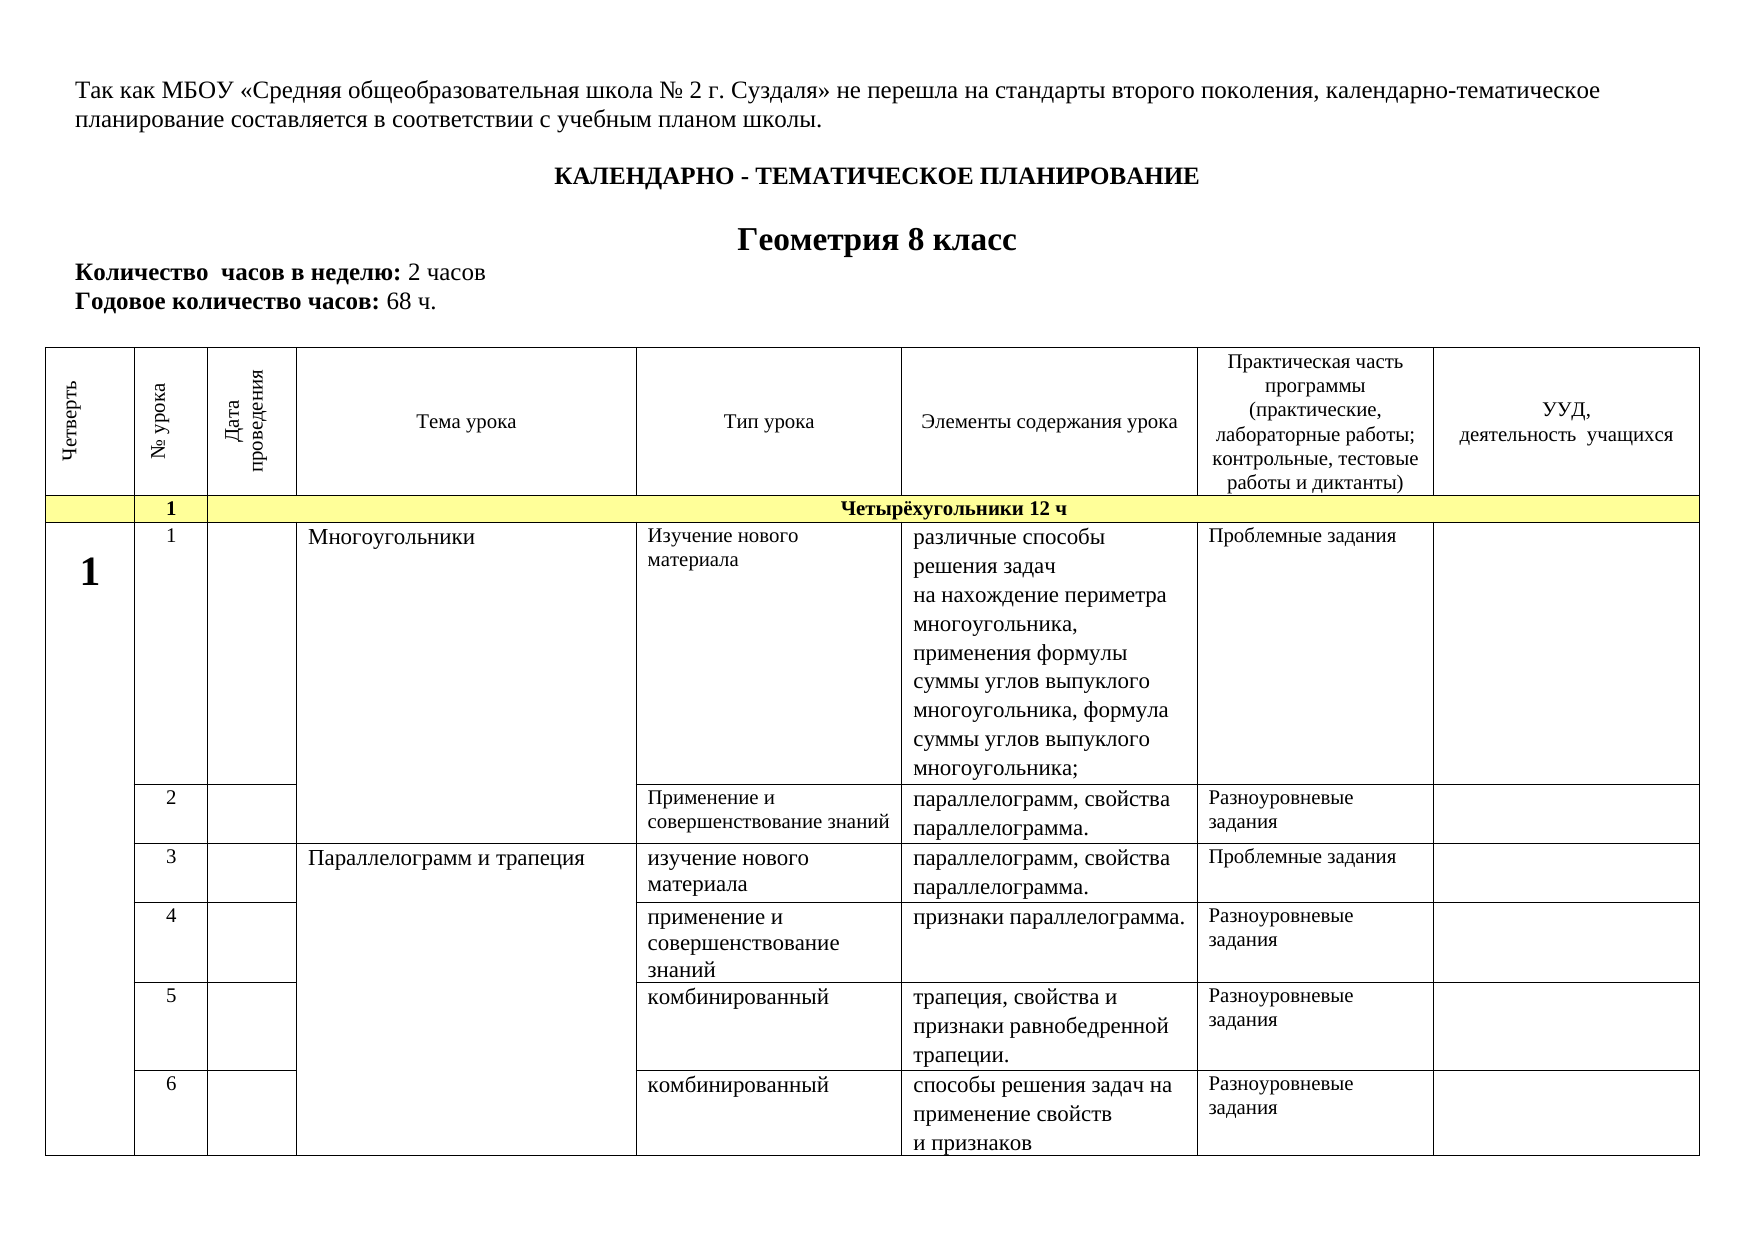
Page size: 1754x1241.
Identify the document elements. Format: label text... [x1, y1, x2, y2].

table_cell 1 [135, 523, 207, 783]
table_cell [208, 983, 296, 1070]
table_cell 5 [135, 983, 207, 1070]
subtitle Геометрия 8 класс [75, 219, 1679, 257]
table_cell Проблемные задания [1198, 523, 1433, 783]
table_cell трапеция, свойства и признаки равнобедренной трапеции. [902, 983, 1197, 1070]
subtitle Годовое количество часов: 68 ч. [75, 286, 1679, 314]
table_cell [1434, 523, 1699, 783]
table_cell Разноуровневые задания [1198, 903, 1433, 982]
table_cell параллелограмм, свойства параллелограмма. [902, 785, 1197, 843]
table_cell 2 [135, 785, 207, 843]
table_header Тип урока [637, 348, 901, 495]
table_cell Проблемные задания [1198, 844, 1433, 902]
subtitle КАЛЕНДАРНО - ТЕМАТИЧЕСКОЕ ПЛАНИРОВАНИЕ [75, 161, 1679, 190]
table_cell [1198, 1071, 1433, 1155]
table_cell Изучение нового материала [637, 523, 901, 783]
table_cell [1434, 844, 1699, 902]
table_cell различные способы решения задач на нахождение периметра многоугольника, применения формулы суммы углов выпуклого многоугольника, формула суммы углов выпуклого многоугольника; [902, 523, 1197, 783]
table_cell 3 [135, 844, 207, 902]
table_cell [1434, 1071, 1699, 1155]
table_header Дата проведения [208, 348, 296, 495]
table_cell [208, 1071, 296, 1155]
table_cell 1 [46, 523, 134, 1155]
table_cell 4 [135, 903, 207, 982]
table_header Четверть [46, 348, 134, 495]
table_cell параллелограмм, свойства параллелограмма. [902, 844, 1197, 902]
table_cell [208, 844, 296, 902]
table_cell [1434, 903, 1699, 982]
table_cell 6 [135, 1071, 207, 1155]
table_cell Разноуровневые задания [1198, 983, 1433, 1070]
table_cell Параллелограмм и трапеция [297, 844, 636, 1155]
table_cell применение и совершенствование знаний [637, 903, 901, 982]
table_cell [902, 1071, 1197, 1155]
table_header № урока [135, 348, 207, 495]
table_cell [1434, 983, 1699, 1070]
table_header Тема урока [297, 348, 636, 495]
table_cell признаки параллелограмма. [902, 903, 1197, 982]
table_cell [208, 903, 296, 982]
table_cell комбинированный [637, 1071, 901, 1155]
subtitle Количество часов в неделю: 2 часов [75, 257, 1679, 286]
table_header УУД, деятельность учащихся [1434, 348, 1699, 495]
subtitle Так как МБОУ «Средняя общеобразовательная школа № 2 г. Суздаля» не перешла на стандарты второго поколения, календарно-тематическое планирование составляется в соответствии с учебным планом школы. [75, 75, 1679, 132]
table_cell [1434, 785, 1699, 843]
table_cell [208, 785, 296, 843]
table_cell [208, 523, 296, 783]
table_header Элементы содержания урока [902, 348, 1197, 495]
table_cell Разноуровневые задания [1198, 785, 1433, 843]
table_header Практическая часть программы (практические, лабораторные работы; контрольные, тестовые работы и диктанты) [1198, 348, 1433, 495]
table_cell изучение нового материала [637, 844, 901, 902]
table_cell Четырёхугольники 12 ч [208, 496, 1699, 522]
table_cell Применение и совершенствование знаний [637, 785, 901, 843]
table_cell Многоугольники [297, 523, 636, 843]
table_cell 1 [135, 496, 207, 522]
table_cell [46, 496, 134, 522]
table_cell комбинированный [637, 983, 901, 1070]
